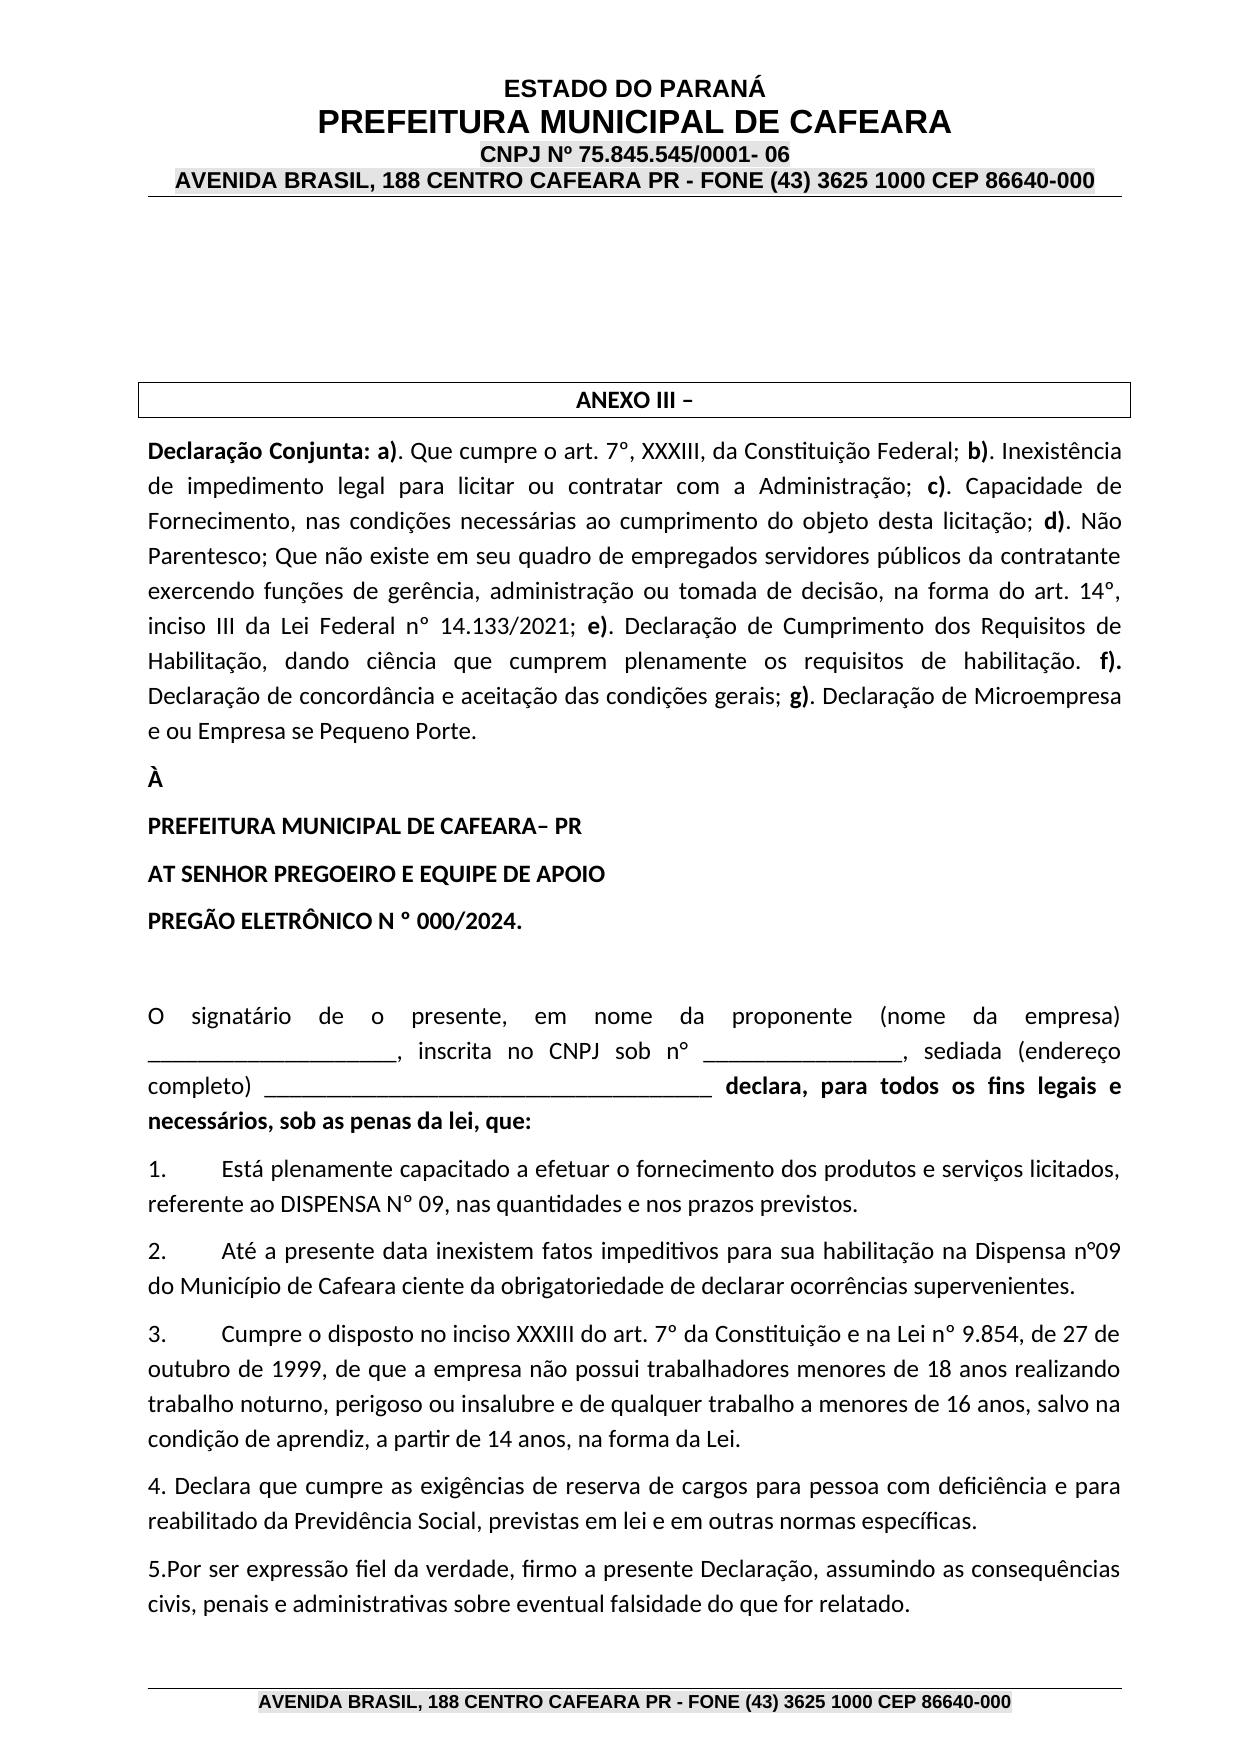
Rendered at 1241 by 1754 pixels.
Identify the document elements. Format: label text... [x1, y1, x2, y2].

list Está plenamente capacitado a efetuar o fornecimento dos produtos e serviços licitados, referente ao DISPENSA Nº 09, nas quantidades e nos prazos previstos. [148, 1153, 1122, 1218]
text 5.Por ser expressão fiel da verdade, firmo a presente Declaração, assumindo as consequências civis, penais e administrativas sobre eventual falsidade do que for relatado. [148, 1553, 1122, 1618]
text Declaração Conjunta: a). Que cumpre o art. 7º, XXXIII, da Constituição Federal; b). Inexistência de impedimento legal para licitar ou contratar com a Administração; c). Capacidade de Fornecimento, nas condições necessárias ao cumprimento do objeto desta licitação; d). Não Parentesco; Que não existe em seu quadro de empregados servidores públicos da contratante exercendo funções de gerência, administração ou tomada de decisão, na forma do art. 14º, inciso III da Lei Federal nº 14.133/2021; e). Declaração de Cumprimento dos Requisitos de Habilitação, dando ciência que cumprem plenamente os requisitos de habilitação. f). Declaração de concordância e aceitação das condições gerais; g). Declaração de Microempresa e ou Empresa se Pequeno Porte. [148, 435, 1122, 746]
text PREFEITURA MUNICIPAL DE CAFEARA– PR [148, 810, 1122, 841]
text ANEXO III – [139, 383, 1130, 417]
text O signatário de o presente, em nome da proponente (nome da empresa) ____________________, inscrita no CNPJ sob n° ________________, sediada (endereço completo) ____________________________________ declara, para todos os fins legais e necessários, sob as penas da lei, que: [148, 1000, 1122, 1136]
text AT SENHOR PREGOEIRO E EQUIPE DE APOIO [148, 858, 1122, 888]
list Até a presente data inexistem fatos impeditivos para sua habilitação na Dispensa n°09 do Município de Cafeara ciente da obrigatoriedade de declarar ocorrências supervenientes. [148, 1235, 1122, 1301]
text 4. Declara que cumpre as exigências de reserva de cargos para pessoa com deficiência e para reabilitado da Previdência Social, previstas em lei e em outras normas específicas. [148, 1470, 1122, 1536]
text À [148, 763, 1122, 793]
text PREGÃO ELETRÔNICO N º 000/2024. [148, 905, 1122, 936]
list Cumpre o disposto no inciso XXXIII do art. 7º da Constituição e na Lei nº 9.854, de 27 de outubro de 1999, de que a empresa não possui trabalhadores menores de 18 anos realizando trabalho noturno, perigoso ou insalubre e de qualquer trabalho a menores de 16 anos, salvo na condição de aprendiz, a partir de 14 anos, na forma da Lei. [148, 1318, 1122, 1453]
